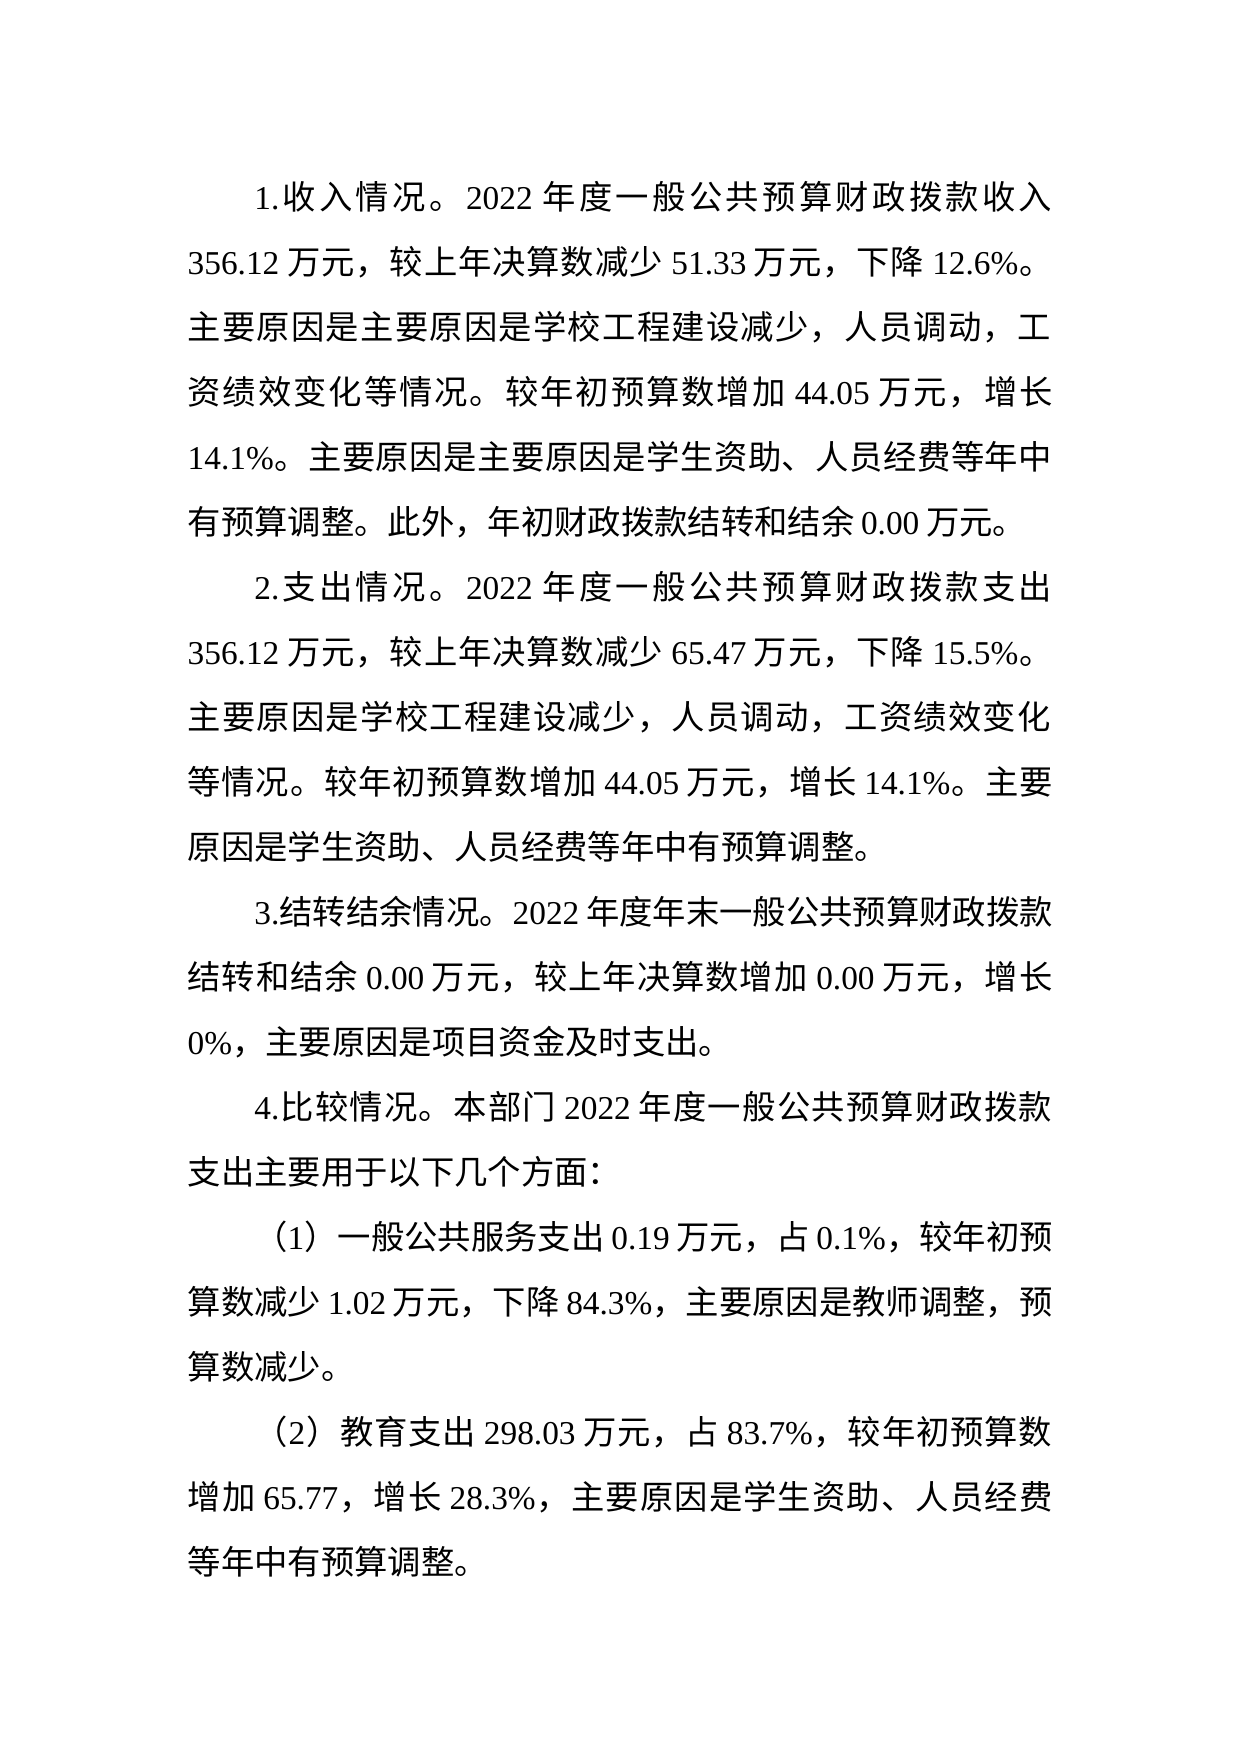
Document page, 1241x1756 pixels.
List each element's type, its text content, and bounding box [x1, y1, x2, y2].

text （1）一般公共服务支出0.19万元，占0.1%，较年初预算数减少1.02万元，下降84.3%，主要原因是教师调整，预算数减少。 [187, 1203, 1053, 1398]
text （2）教育支出298.03万元，占83.7%，较年初预算数增加65.77，增长28.3%，主要原因是学生资助、人员经费等年中有预算调整。 [187, 1398, 1053, 1593]
text 3.结转结余情况。2022年度年末一般公共预算财政拨款结转和结余0.00万元，较上年决算数增加0.00万元，增长0%，主要原因是项目资金及时支出。 [187, 878, 1053, 1073]
text 1.收入情况。2022年度一般公共预算财政拨款收入356.12万元，较上年决算数减少51.33万元，下降12.6%。主要原因是主要原因是学校工程建设减少，人员调动，工资绩效变化等情况。较年初预算数增加44.05万元，增长14.1%。主要原因是主要原因是学生资助、人员经费等年中有预算调整。此外，年初财政拨款结转和结余0.00万元。 [187, 163, 1053, 553]
text 2.支出情况。2022年度一般公共预算财政拨款支出356.12万元，较上年决算数减少65.47万元，下降15.5%。主要原因是学校工程建设减少，人员调动，工资绩效变化等情况。较年初预算数增加44.05万元，增长14.1%。主要原因是学生资助、人员经费等年中有预算调整。 [187, 553, 1053, 878]
text 4.比较情况。本部门2022年度一般公共预算财政拨款支出主要用于以下几个方面： [187, 1073, 1053, 1203]
